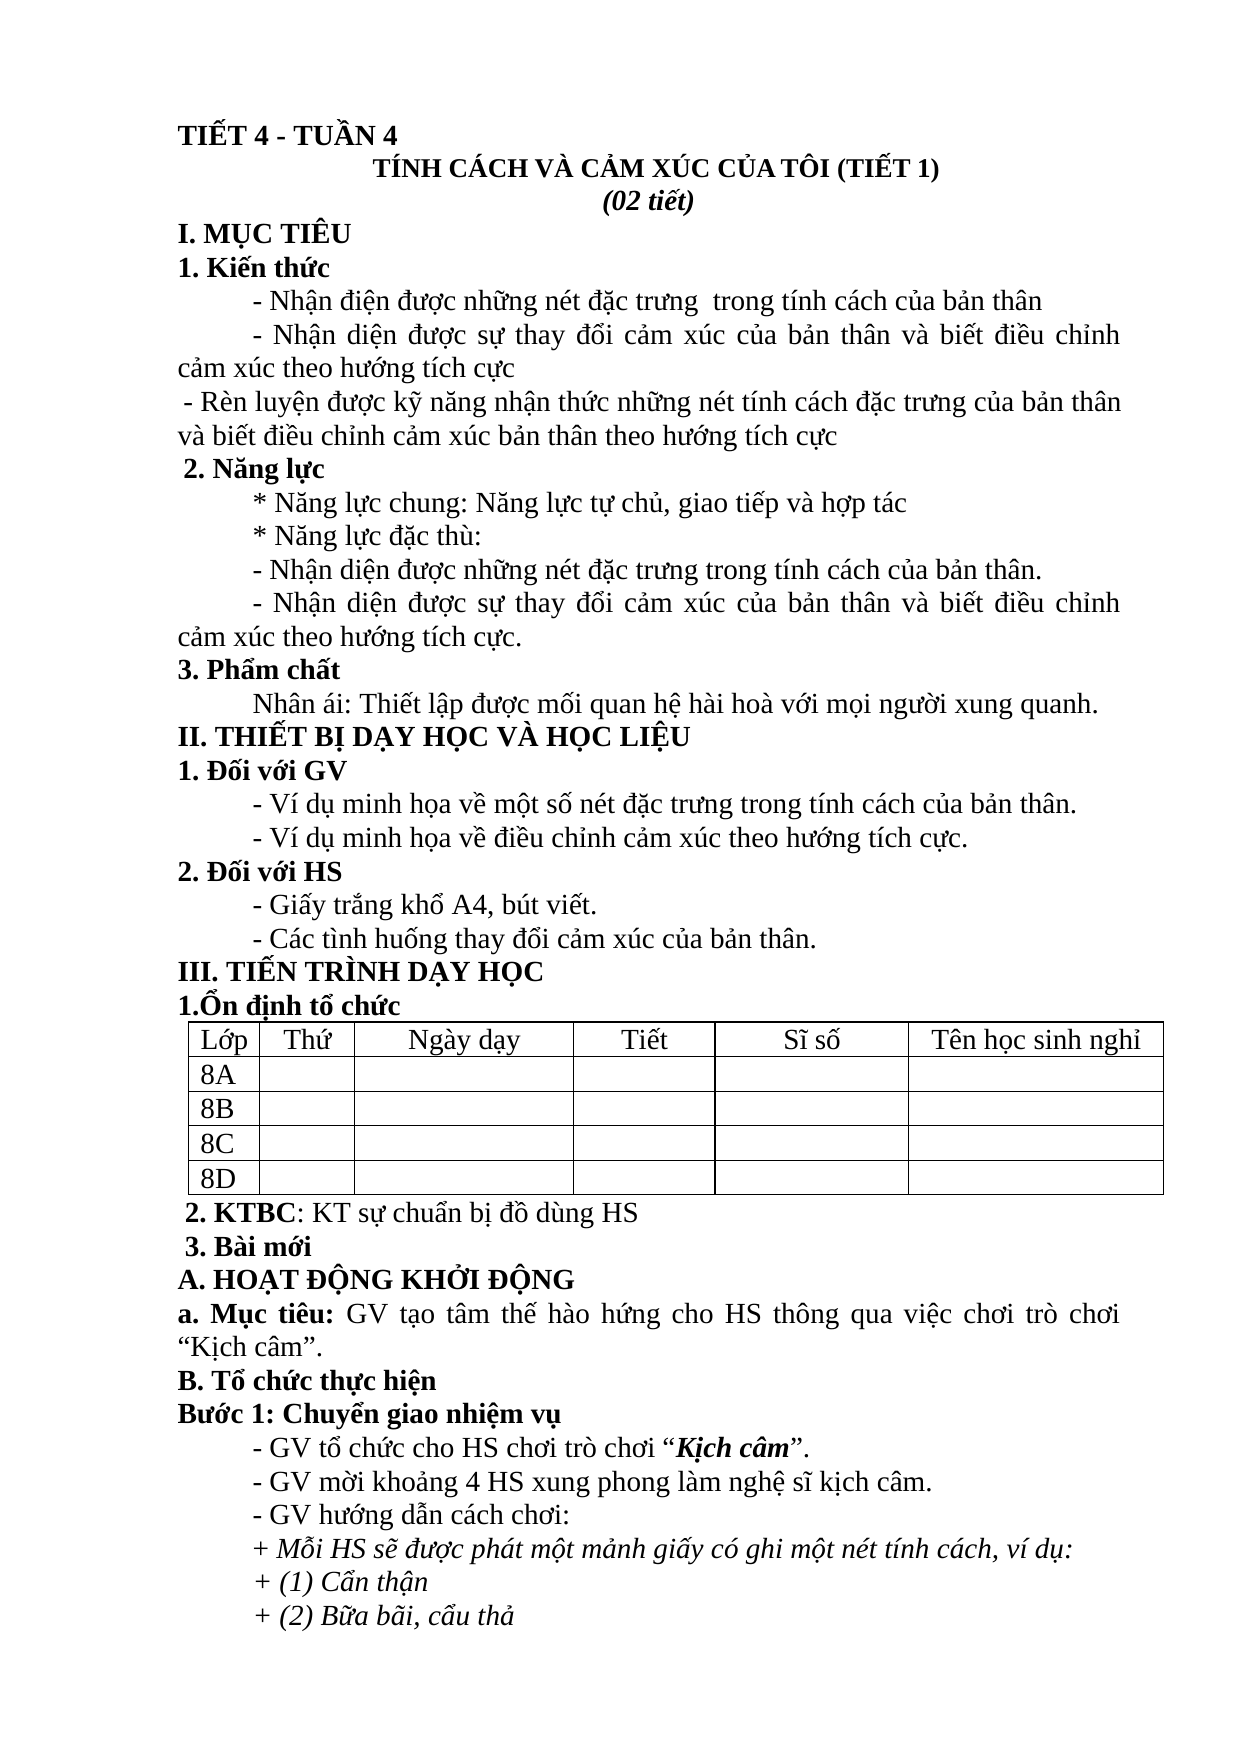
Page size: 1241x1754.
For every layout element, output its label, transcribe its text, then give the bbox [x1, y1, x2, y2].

table_cell [260, 1126, 354, 1160]
table_cell [716, 1161, 908, 1194]
text - Các tình huống thay đổi cảm xúc của bản thân. [177, 921, 1122, 954]
table_cell [716, 1126, 908, 1160]
text - Nhận diện được sự thay đổi cảm xúc của bản thân và biết điều chỉnh cảm xúc theo hướng tích cực. [177, 585, 1122, 652]
table_cell [260, 1057, 354, 1091]
table_cell [909, 1161, 1163, 1194]
text III. TIẾN TRÌNH DẠY HỌC [177, 954, 1122, 988]
text a. Mục tiêu: GV tạo tâm thế hào hứng cho HS thông qua việc chơi trò chơi “Kịch câm”. [177, 1296, 1122, 1363]
text 2. Đối với HS [177, 854, 1122, 887]
table_cell [355, 1057, 573, 1091]
table_cell 8A [189, 1057, 259, 1091]
text I. MỤC TIÊU [177, 216, 1122, 250]
text + Mỗi HS sẽ được phát một mảnh giấy có ghi một nét tính cách, ví dụ: [177, 1531, 1122, 1564]
text - Nhận diện được sự thay đổi cảm xúc của bản thân và biết điều chỉnh cảm xúc theo hướng tích cực [177, 317, 1122, 384]
text 3. Phẩm chất [177, 652, 1122, 686]
text * Năng lực chung: Năng lực tự chủ, giao tiếp và hợp tác [183, 485, 1122, 518]
table_header Thứ [260, 1023, 354, 1056]
table_cell [574, 1092, 714, 1125]
text Nhân ái: Thiết lập được mối quan hệ hài hoà với mọi người xung quanh. [177, 686, 1122, 719]
text - Ví dụ minh họa về một số nét đặc trưng trong tính cách của bản thân. [177, 787, 1122, 820]
text B. Tổ chức thực hiện [177, 1363, 1122, 1397]
table_cell [909, 1126, 1163, 1160]
text 2. KTBC: KT sự chuẩn bị đồ dùng HS [177, 1195, 1122, 1229]
table_header Ngày dạy [355, 1023, 573, 1056]
text Bước 1: Chuyển giao nhiệm vụ [177, 1397, 1122, 1430]
table_header Tiết [574, 1023, 714, 1056]
table_header Lớp [189, 1023, 259, 1056]
text A. HOẠT ĐỘNG KHỞI ĐỘNG [177, 1262, 1122, 1296]
table_cell [355, 1092, 573, 1125]
table_cell 8D [189, 1161, 259, 1194]
text - Nhận diện được những nét đặc trưng trong tính cách của bản thân. [177, 552, 1122, 585]
text + (1) Cẩn thận [177, 1564, 1122, 1598]
text II. THIẾT BỊ DẠY HỌC VÀ HỌC LIỆU [177, 719, 1122, 753]
text 1. Kiến thức [177, 250, 1122, 283]
table_cell [260, 1161, 354, 1194]
table_cell [355, 1161, 573, 1194]
text * Năng lực đặc thù: [183, 518, 1122, 552]
table_cell [716, 1057, 908, 1091]
table_cell [355, 1126, 573, 1160]
table_cell 8B [189, 1092, 259, 1125]
table_cell [909, 1092, 1163, 1125]
table_header Tên học sinh nghỉ [909, 1023, 1163, 1056]
text TIẾT 4 - TUẦN 4 [177, 118, 1122, 152]
table_cell [909, 1057, 1163, 1091]
text - GV tổ chức cho HS chơi trò chơi “Kịch câm”. [177, 1430, 1122, 1464]
text 3. Bài mới [177, 1229, 1122, 1262]
table_cell [260, 1092, 354, 1125]
text - Rèn luyện được kỹ năng nhận thức những nét tính cách đặc trưng của bản thân và biết điều chỉnh cảm xúc bản thân theo hướng tích cực [177, 384, 1122, 451]
table_cell [716, 1092, 908, 1125]
table_cell 8C [189, 1126, 259, 1160]
text + (2) Bữa bãi, cẩu thả [177, 1598, 1122, 1631]
text - Ví dụ minh họa về điều chỉnh cảm xúc theo hướng tích cực. [177, 820, 1122, 854]
subtitle TÍNH CÁCH VÀ CẢM XÚC CỦA TÔI (TIẾT 1) [177, 152, 1122, 183]
table_cell [574, 1057, 714, 1091]
text (02 tiết) [177, 183, 1122, 216]
text - Giấy trắng khổ A4, bút viết. [177, 887, 1122, 921]
text 1.Ổn định tổ chức [177, 988, 1122, 1021]
text - GV hướng dẫn cách chơi: [177, 1497, 1122, 1531]
table_cell [574, 1161, 714, 1194]
table_cell [574, 1126, 714, 1160]
table_header Sĩ số [716, 1023, 908, 1056]
text 2. Năng lực [183, 451, 1122, 485]
text - Nhận điện được những nét đặc trưng trong tính cách của bản thân [177, 283, 1122, 317]
text 1. Đối với GV [177, 753, 1122, 787]
text - GV mời khoảng 4 HS xung phong làm nghệ sĩ kịch câm. [177, 1464, 1122, 1497]
